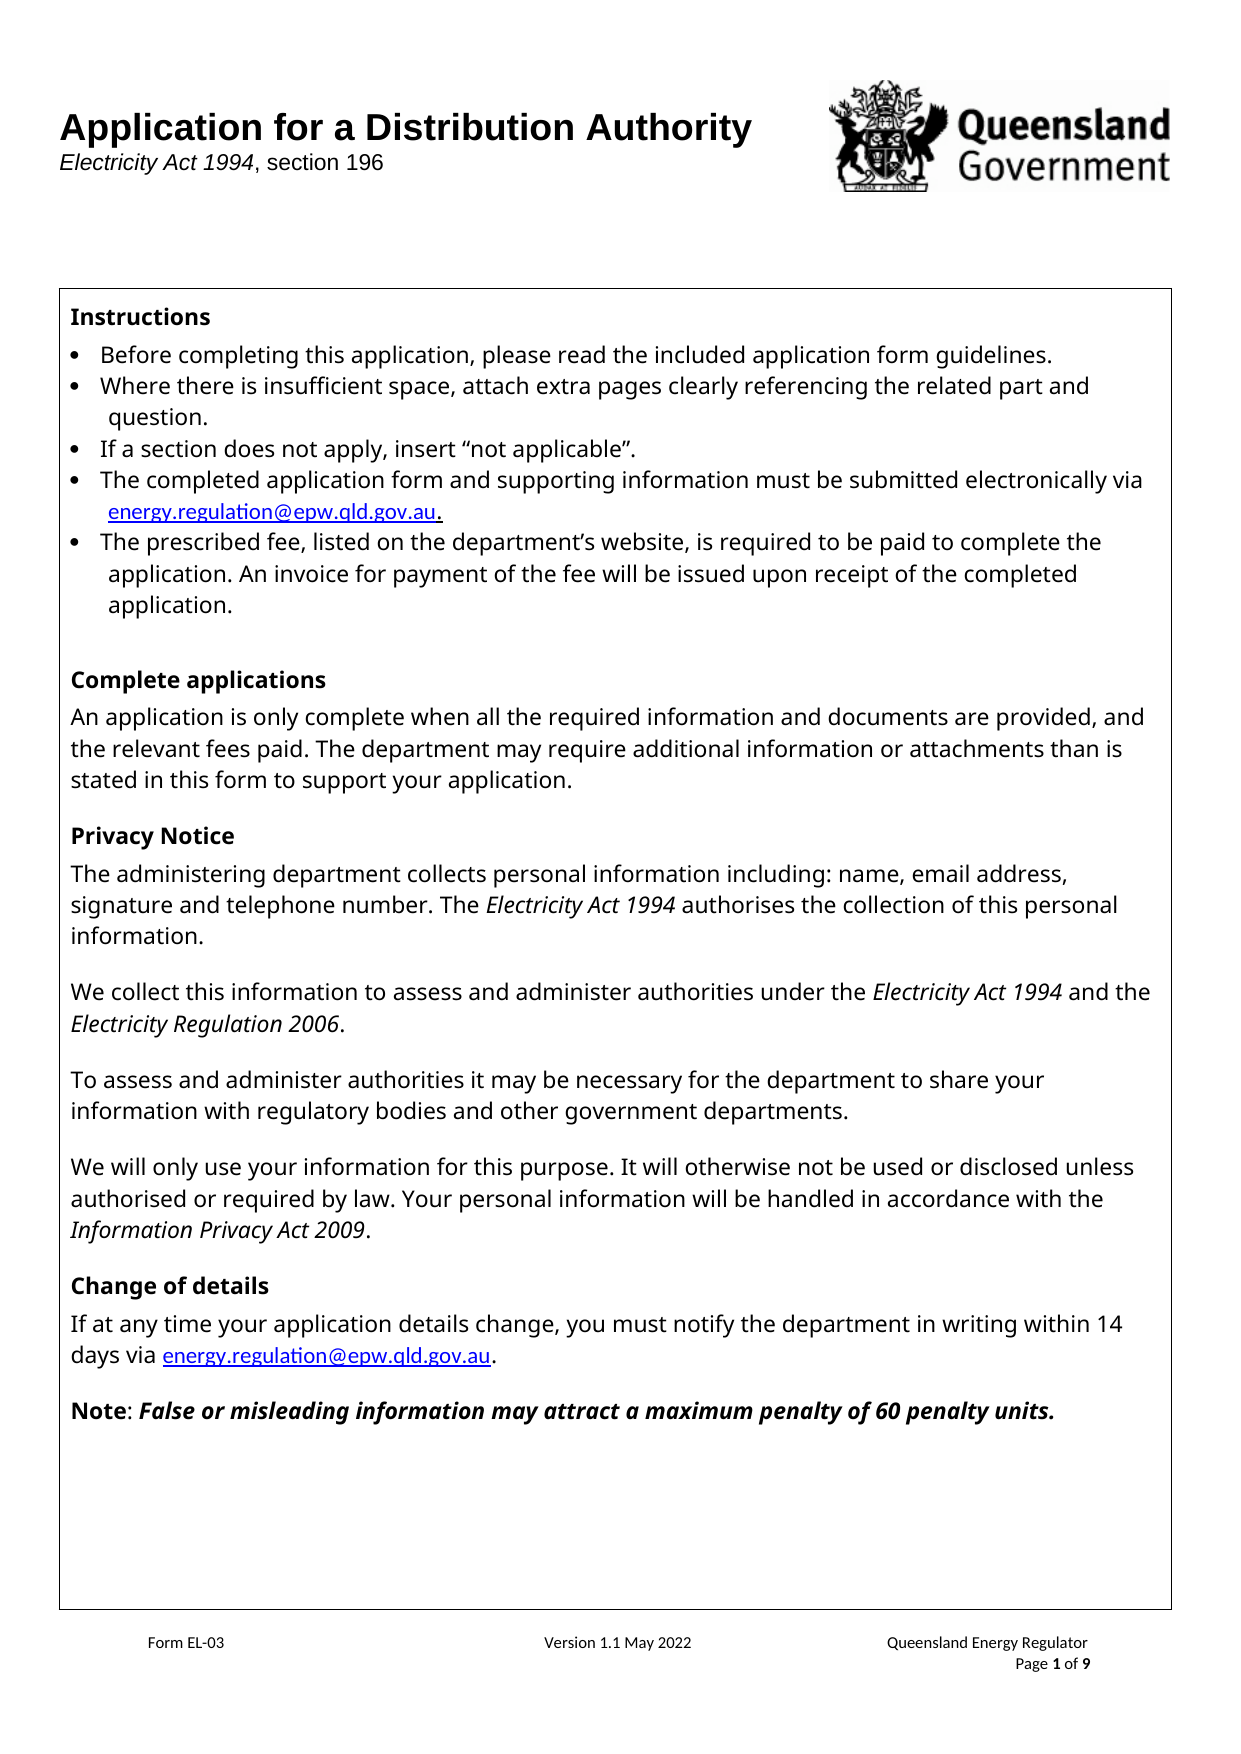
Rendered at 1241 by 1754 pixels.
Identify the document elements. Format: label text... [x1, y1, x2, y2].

table_header Instructions Before completing this application, please read the included application form guidelines. Where there is insufficient space, attach extra pages clearly referencing the related part and question. If a section does not apply, insert “not applicable”. The completed application form and supporting information must be submitted electronically via energy.regulation@epw.qld.gov.au. The prescribed fee, listed on the department’s website, is required to be paid to complete the application. An invoice for payment of the fee will be issued upon receipt of the completed application. Complete applications An application is only complete when all the required information and documents are provided, and the relevant fees paid. The department may require additional information or attachments than is stated in this form to support your application. Privacy Notice The administering department collects personal information including: name, email address, signature and telephone number. The Electricity Act 1994 authorises the collection of this personal information. We collect this information to assess and administer authorities under the Electricity Act 1994 and the Electricity Regulation 2006. To assess and administer authorities it may be necessary for the department to share your information with regulatory bodies and other government departments. We will only use your information for this purpose. It will otherwise not be used or disclosed unless authorised or required by law. Your personal information will be handled in accordance with the Information Privacy Act 2009. Change of details If at any time your application details change, you must notify the department in writing within 14 days via energy.regulation@epw.qld.gov.au. Note: False or misleading information may attract a maximum penalty of 60 penalty units. [60, 289, 1171, 1609]
picture [829, 80, 1170, 192]
